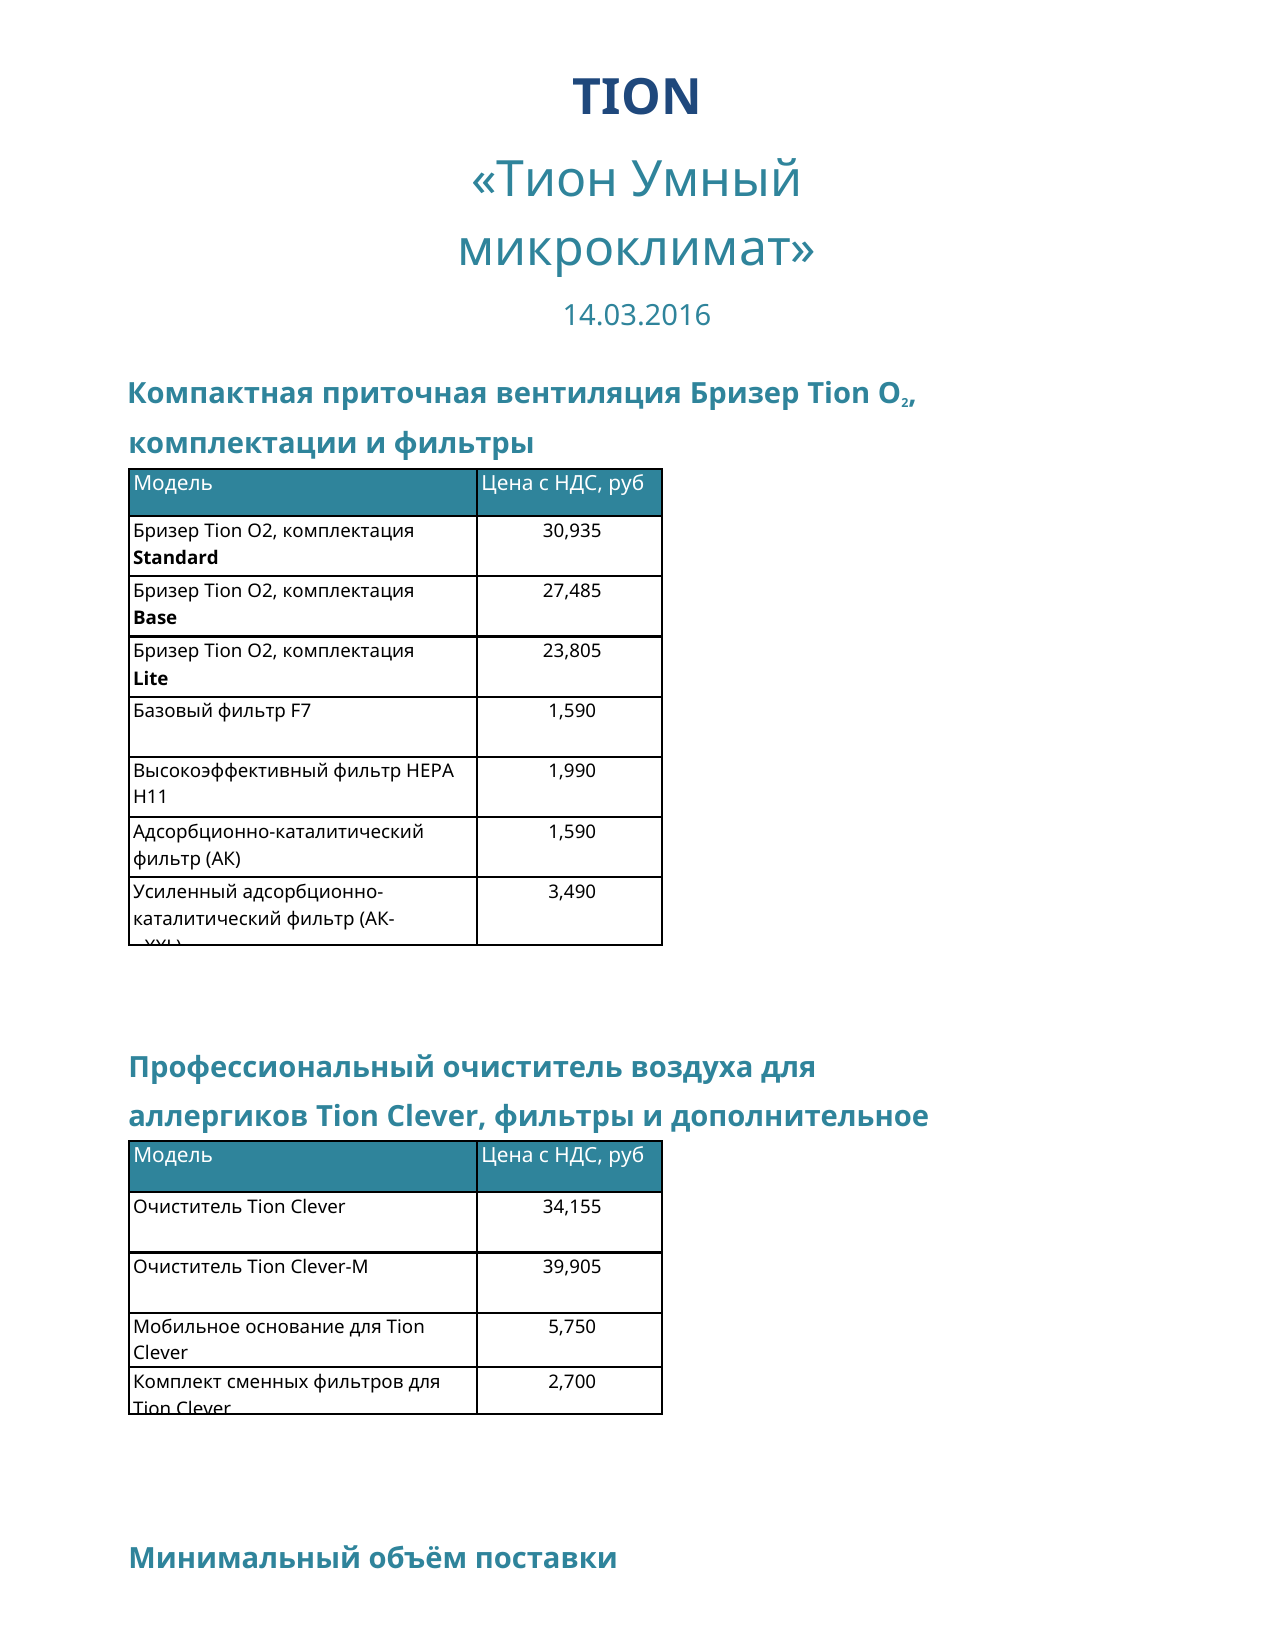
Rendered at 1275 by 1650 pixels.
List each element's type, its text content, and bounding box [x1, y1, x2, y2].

subtitle Компактная приточная вентиляция Бризер Tion O2, комплектации и фильтры [127, 372, 997, 462]
text 14.03.2016 [307, 294, 967, 334]
text TION [307, 61, 967, 129]
text «Тион Умный микроклимат» [307, 143, 966, 280]
text Профессиональный очиститель воздуха для аллергиков Tion Clever, фильтры и дополнительное оборудование [128, 1046, 997, 1183]
text Минимальный объём поставки [128, 1537, 997, 1577]
